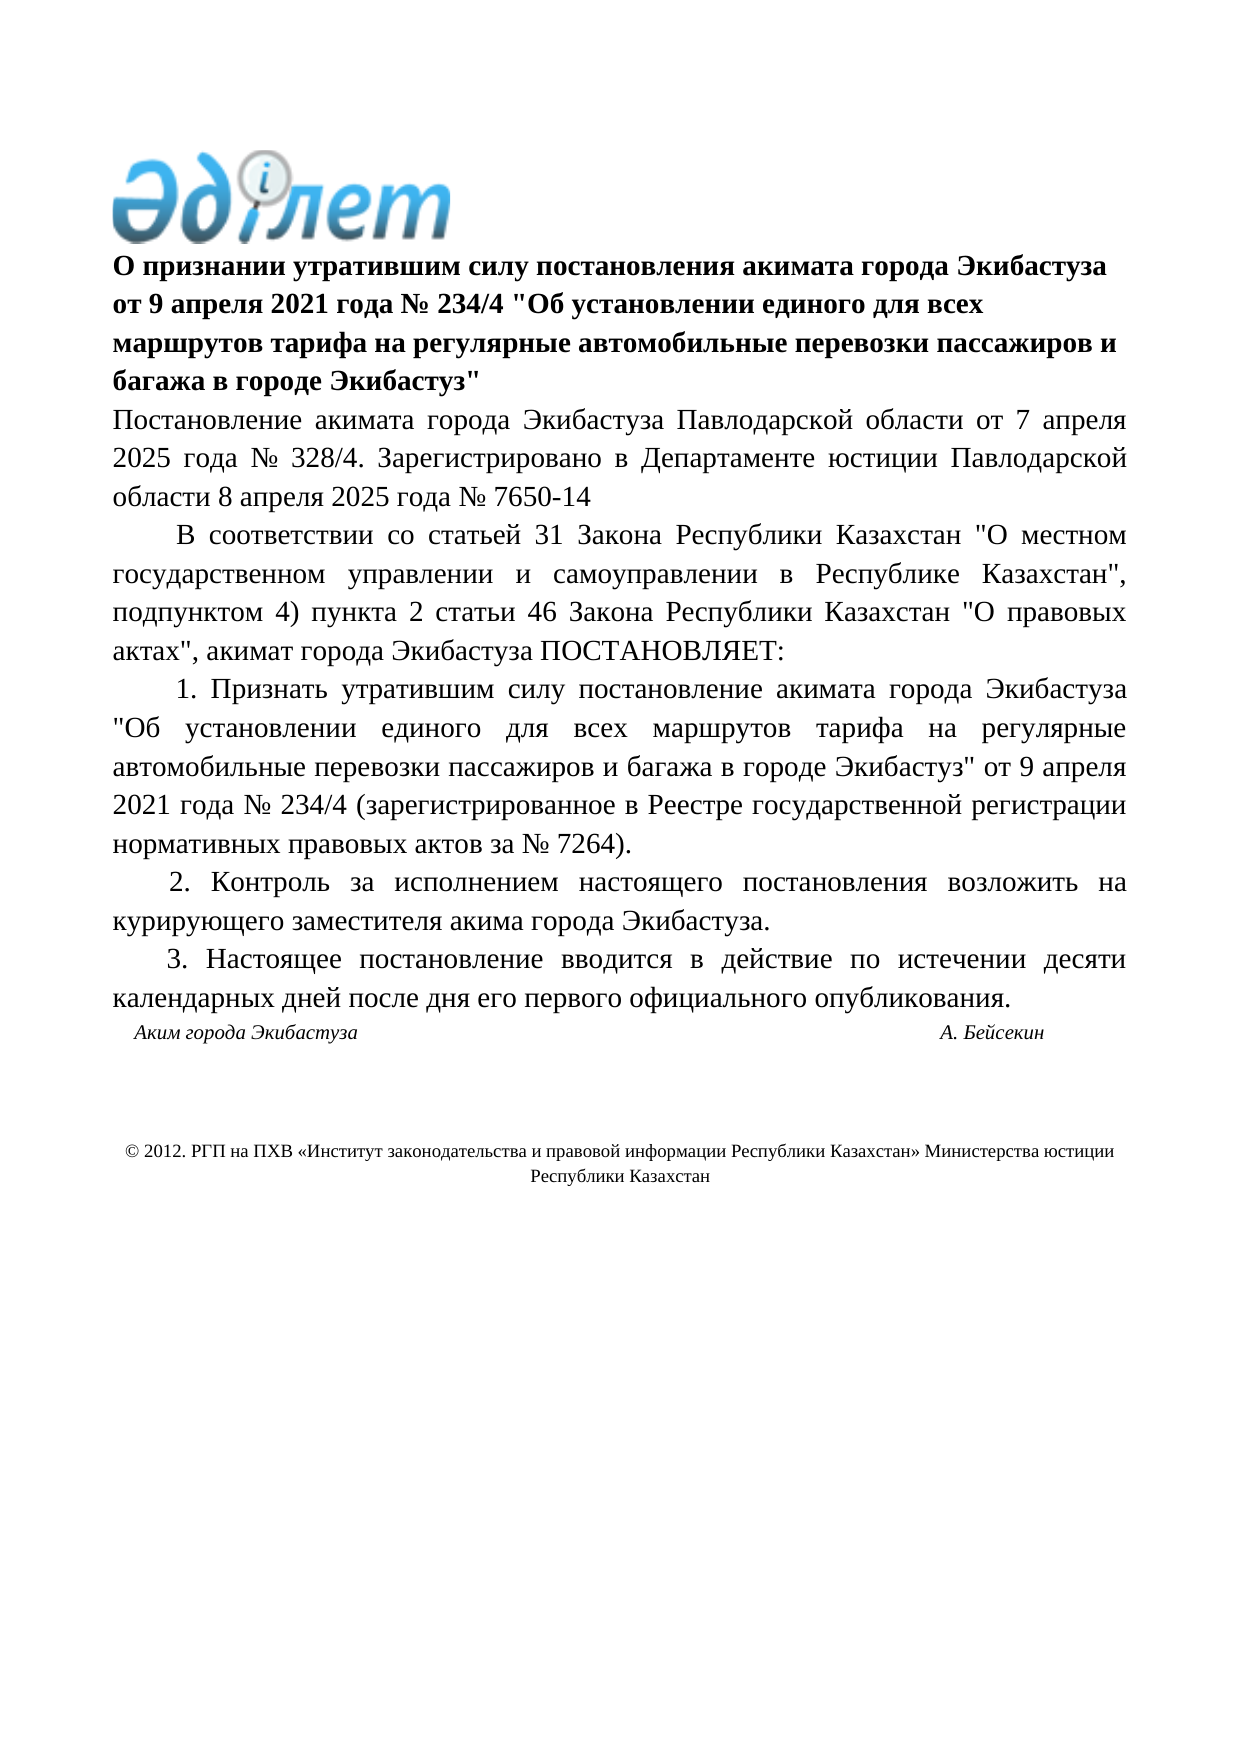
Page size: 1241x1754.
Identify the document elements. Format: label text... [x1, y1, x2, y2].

picture [112, 150, 451, 244]
text © 2012. РГП на ПХВ «Институт законодательства и правовой информации Республики Казахстан» Министерства юстиции Республики Казахстан [112, 1140, 1128, 1186]
text 1. Признать утратившим силу постановление акимата города Экибастуза "Об установлении единого для всех маршрутов тарифа на регулярные автомобильные перевозки пассажиров и багажа в городе Экибастуз" от 9 апреля 2021 года № 234/4 (зарегистрированное в Реестре государственной регистрации нормативных правовых актов за № 7264). [112, 672, 1128, 859]
table_header А. Бейсекин [939, 1019, 1240, 1049]
text О признании утратившим силу постановления акимата города Экибастуза от 9 апреля 2021 года № 234/4 "Об установлении единого для всех маршрутов тарифа на регулярные автомобильные перевозки пассажиров и багажа в городе Экибастуз" [112, 248, 1128, 397]
text Постановление акимата города Экибастуза Павлодарской области от 7 апреля 2025 года № 328/4. Зарегистрировано в Департаменте юстиции Павлодарской области 8 апреля 2025 года № 7650-14 [112, 402, 1128, 512]
text В соответствии со статьей 31 Закона Республики Казахстан "О местном государственном управлении и самоуправлении в Республике Казахстан", подпунктом 4) пункта 2 статьи 46 Закона Республики Казахстан "О правовых актах", акимат города Экибастуза ПОСТАНОВЛЯЕТ: [112, 517, 1128, 667]
table_header Аким города Экибастуза [101, 1019, 939, 1049]
text 3. Настоящее постановление вводится в действие по истечении десяти календарных дней после дня его первого официального опубликования. [112, 941, 1128, 1013]
text 2. Контроль за исполнением настоящего постановления возложить на курирующего заместителя акима города Экибастуза. [112, 864, 1128, 936]
